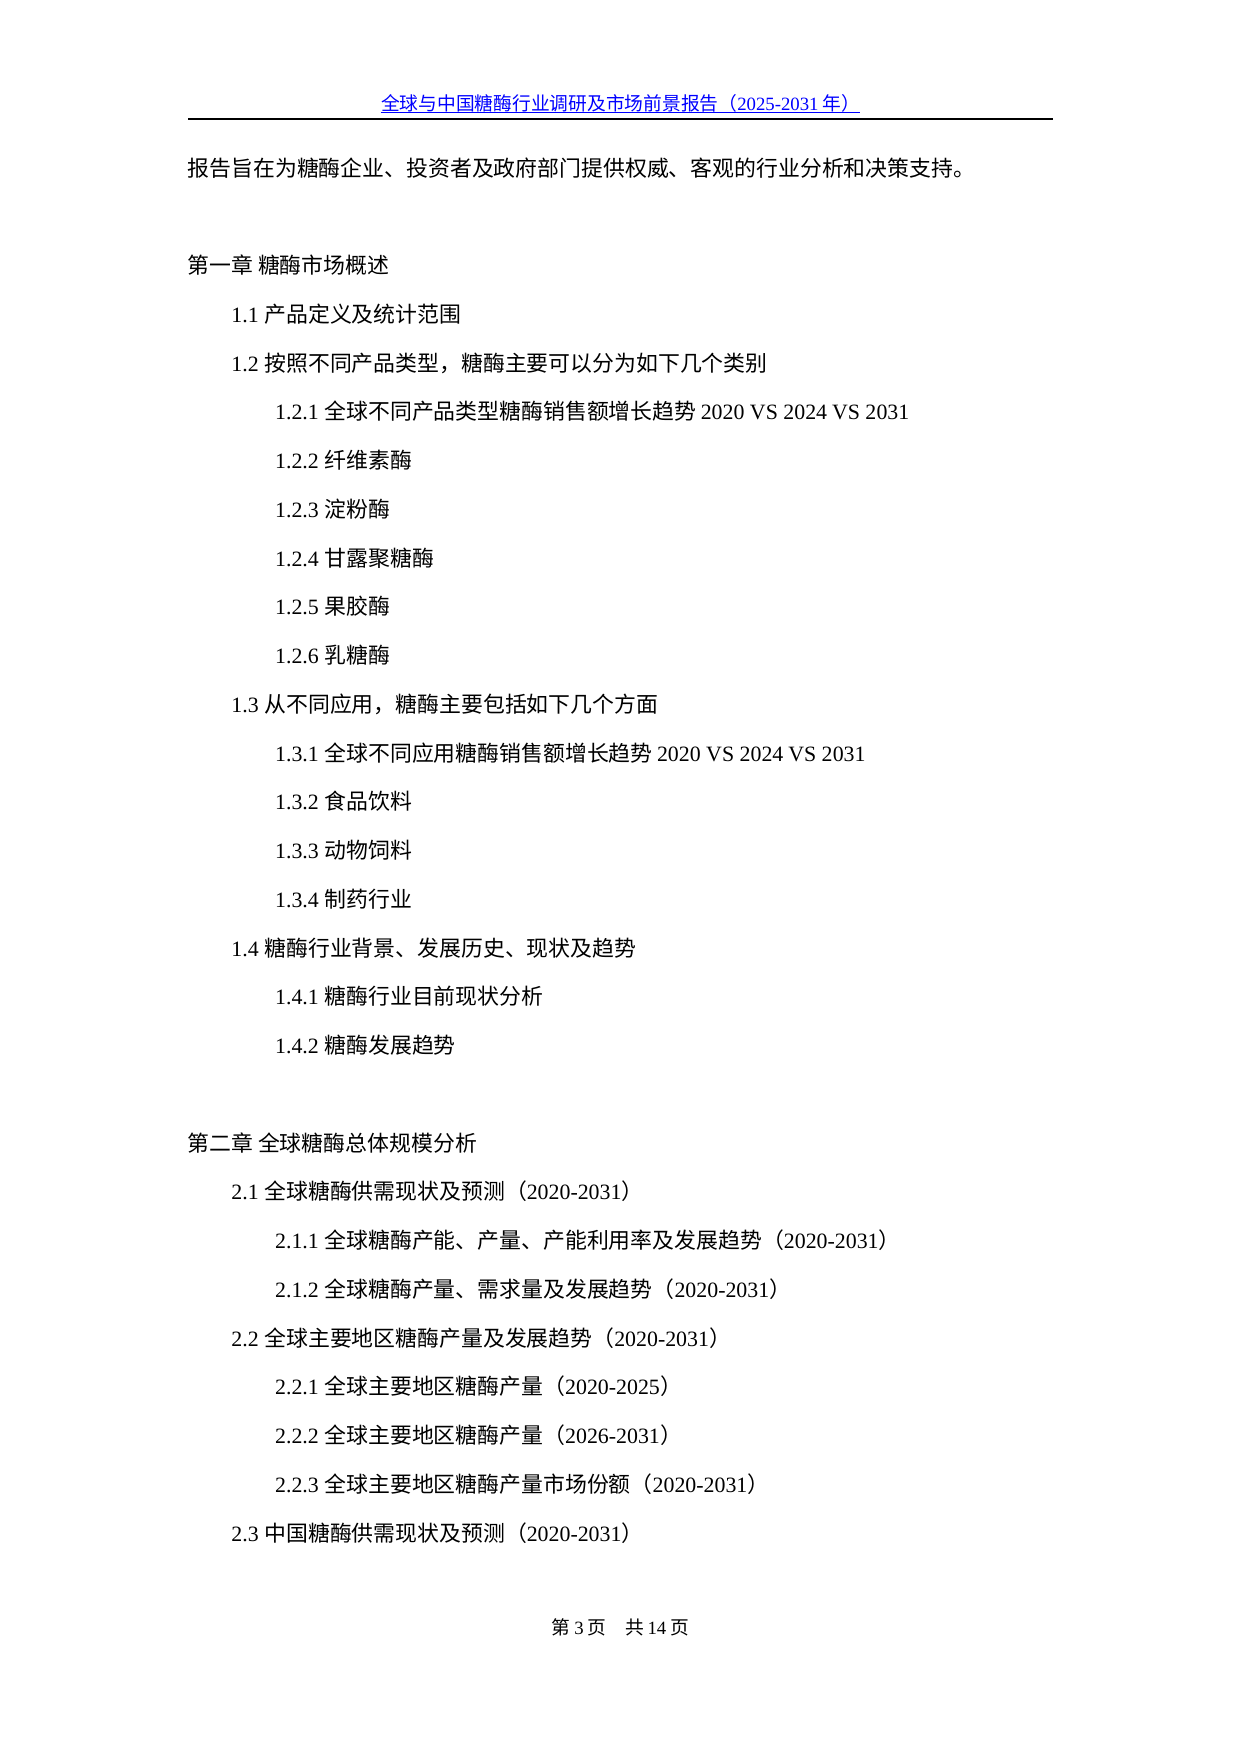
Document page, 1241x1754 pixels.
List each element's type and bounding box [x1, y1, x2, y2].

text [187, 150, 1053, 1548]
